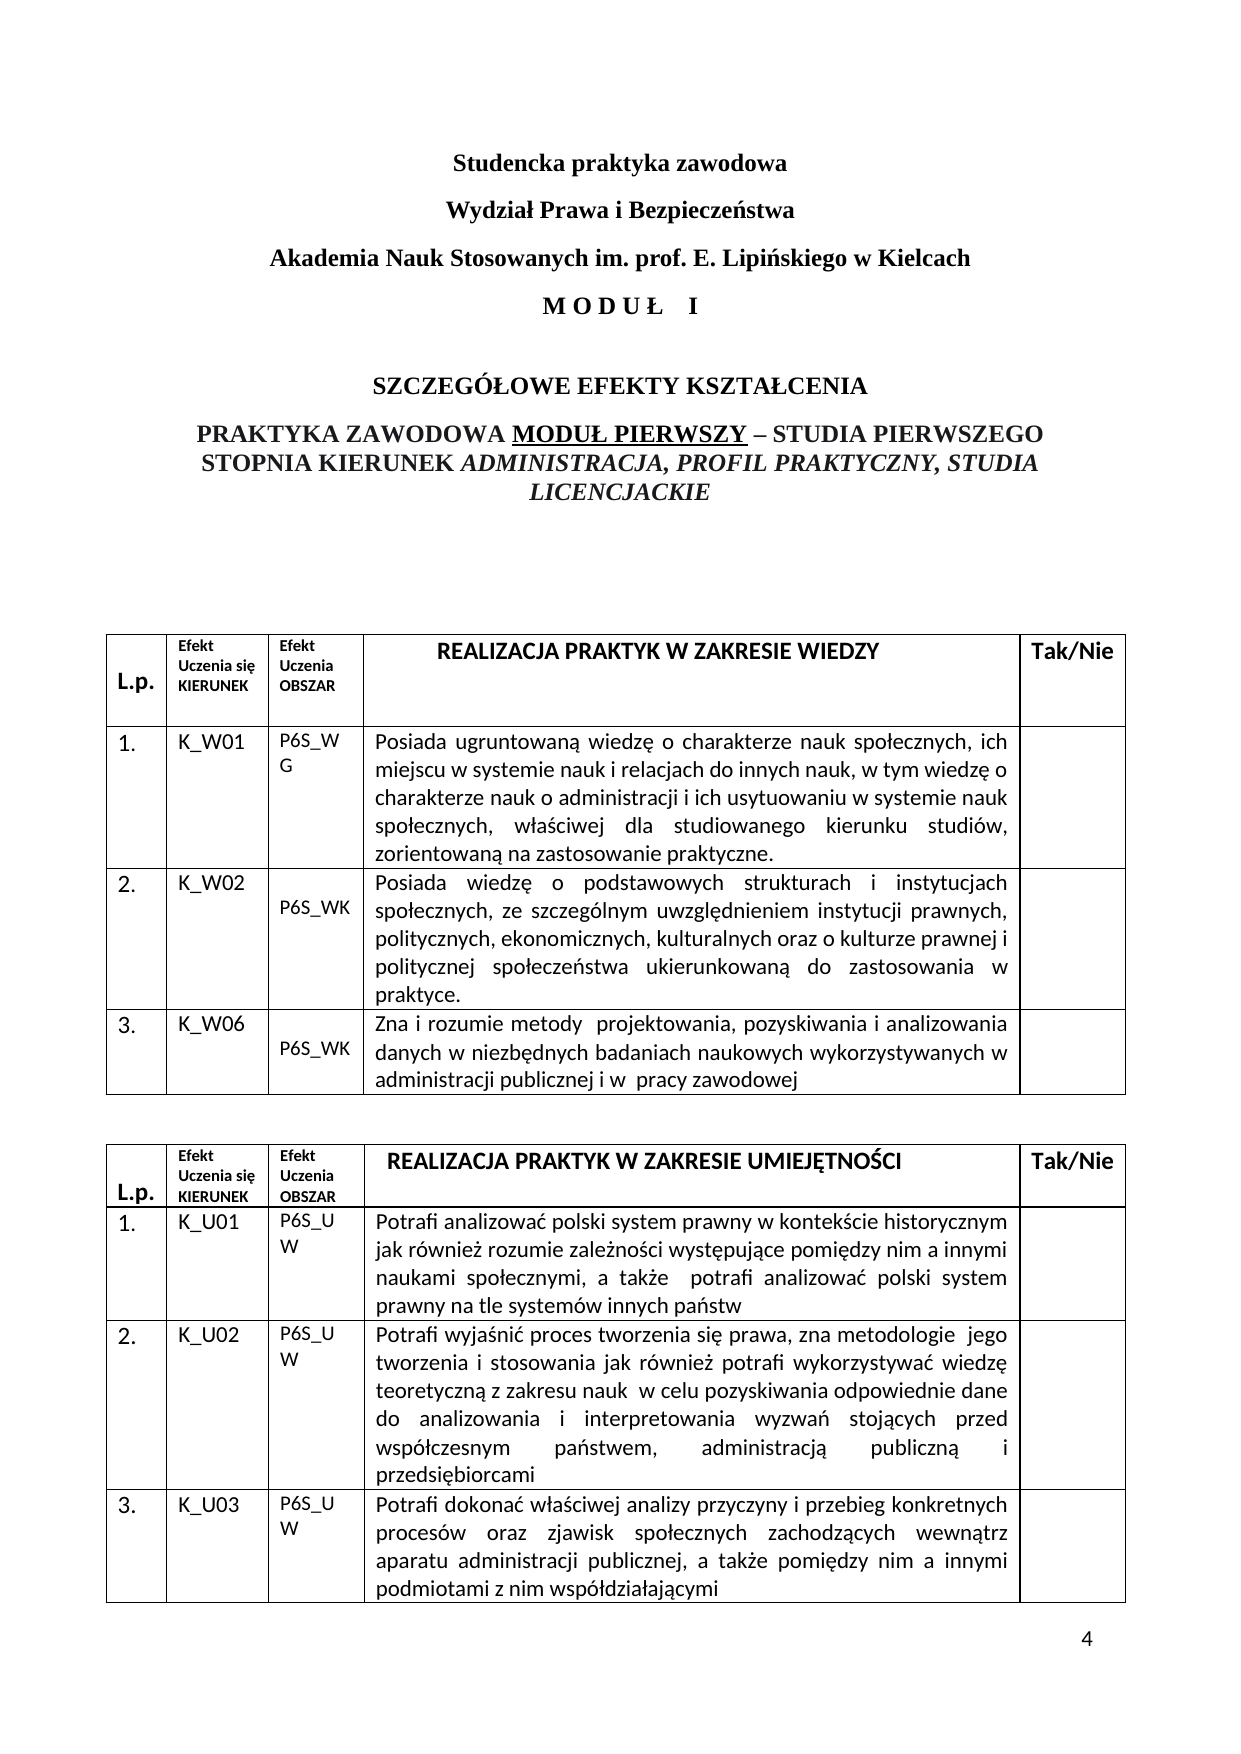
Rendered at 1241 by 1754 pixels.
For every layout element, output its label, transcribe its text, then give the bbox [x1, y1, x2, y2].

text SZCZEGÓŁOWE EFEKTY KSZTAŁCENIA [148, 371, 1093, 400]
table_cell K_U02 [167, 1321, 268, 1489]
text PRAKTYKA ZAWODOWA MODUŁ PIERWSZY – STUDIA PIERWSZEGO STOPNIA KIERUNEK ADMINISTRACJA, PROFIL PRAKTYCZNY, STUDIA LICENCJACKIE [148, 419, 1093, 505]
text M O D U Ł I [148, 291, 1093, 319]
table_cell P6S_WG [269, 727, 363, 867]
table_cell P6S_UW [269, 1321, 364, 1489]
table_cell Potrafi analizować polski system prawny w kontekście historycznym jak również rozumie zależności występujące pomiędzy nim a innymi naukami społecznymi, a także potrafi analizować polski system prawny na tle systemów innych państw [365, 1208, 1019, 1319]
table_cell K_U01 [167, 1208, 268, 1319]
table_header L.p. [107, 635, 166, 726]
table_cell 1. [107, 727, 166, 867]
table_header REALIZACJA PRAKTYK W ZAKRESIE UMIEJĘTNOŚCI [365, 1145, 1019, 1206]
table_cell [1021, 1321, 1125, 1489]
table_header Efekt Uczenia OBSZAR [269, 1145, 364, 1206]
table_header Tak/Nie [1021, 1145, 1125, 1206]
table_header Efekt Uczenia się KIERUNEK [167, 1145, 268, 1206]
table_header Efekt Uczenia się KIERUNEK [167, 635, 268, 726]
table_cell [1021, 1208, 1125, 1319]
table_cell 2. [107, 1321, 166, 1489]
text Akademia Nauk Stosowanych im. prof. E. Lipińskiego w Kielcach [148, 243, 1093, 272]
table_cell Posiada ugruntowaną wiedzę o charakterze nauk społecznych, ich miejscu w systemie nauk i relacjach do innych nauk, w tym wiedzę o charakterze nauk o administracji i ich usytuowaniu w systemie nauk społecznych, właściwej dla studiowanego kierunku studiów, zorientowaną na zastosowanie praktyczne. [364, 727, 1019, 867]
table_cell [1021, 869, 1125, 1008]
table_cell 3. [107, 1490, 166, 1602]
table_cell Potrafi wyjaśnić proces tworzenia się prawa, zna metodologie jego tworzenia i stosowania jak również potrafi wykorzystywać wiedzę teoretyczną z zakresu nauk w celu pozyskiwania odpowiednie dane do analizowania i interpretowania wyzwań stojących przed współczesnym państwem, administracją publiczną i przedsiębiorcami [365, 1321, 1019, 1489]
table_cell P6S_UW [269, 1490, 364, 1602]
table_cell Potrafi dokonać właściwej analizy przyczyny i przebieg konkretnych procesów oraz zjawisk społecznych zachodzących wewnątrz aparatu administracji publicznej, a także pomiędzy nim a innymi podmiotami z nim współdziałającymi [365, 1490, 1019, 1602]
table_cell 2. [107, 869, 166, 1008]
table_header Efekt Uczenia OBSZAR [269, 635, 363, 726]
table_cell [1021, 1010, 1125, 1094]
text Wydział Prawa i Bezpieczeństwa [148, 195, 1093, 224]
table_cell Zna i rozumie metody projektowania, pozyskiwania i analizowania danych w niezbędnych badaniach naukowych wykorzystywanych w administracji publicznej i w pracy zawodowej [364, 1010, 1019, 1094]
table_cell P6S_WK [269, 1010, 363, 1094]
table_cell Posiada wiedzę o podstawowych strukturach i instytucjach społecznych, ze szczególnym uwzględnieniem instytucji prawnych, politycznych, ekonomicznych, kulturalnych oraz o kulturze prawnej i politycznej społeczeństwa ukierunkowaną do zastosowania w praktyce. [364, 869, 1019, 1008]
table_header Tak/Nie [1021, 635, 1125, 726]
table_cell P6S_WK [269, 869, 363, 1008]
table_cell P6S_UW [269, 1208, 364, 1319]
table_cell K_W02 [167, 869, 268, 1008]
table_cell K_W01 [167, 727, 268, 867]
table_cell [1021, 1490, 1125, 1602]
table_cell 3. [107, 1010, 166, 1094]
table_cell 1. [107, 1208, 166, 1319]
table_cell [1021, 727, 1125, 867]
table_header REALIZACJA PRAKTYK W ZAKRESIE WIEDZY [364, 635, 1019, 726]
table_header L.p. [107, 1145, 166, 1206]
table_cell K_W06 [167, 1010, 268, 1094]
table_cell K_U03 [167, 1490, 268, 1602]
text Studencka praktyka zawodowa [148, 148, 1093, 176]
